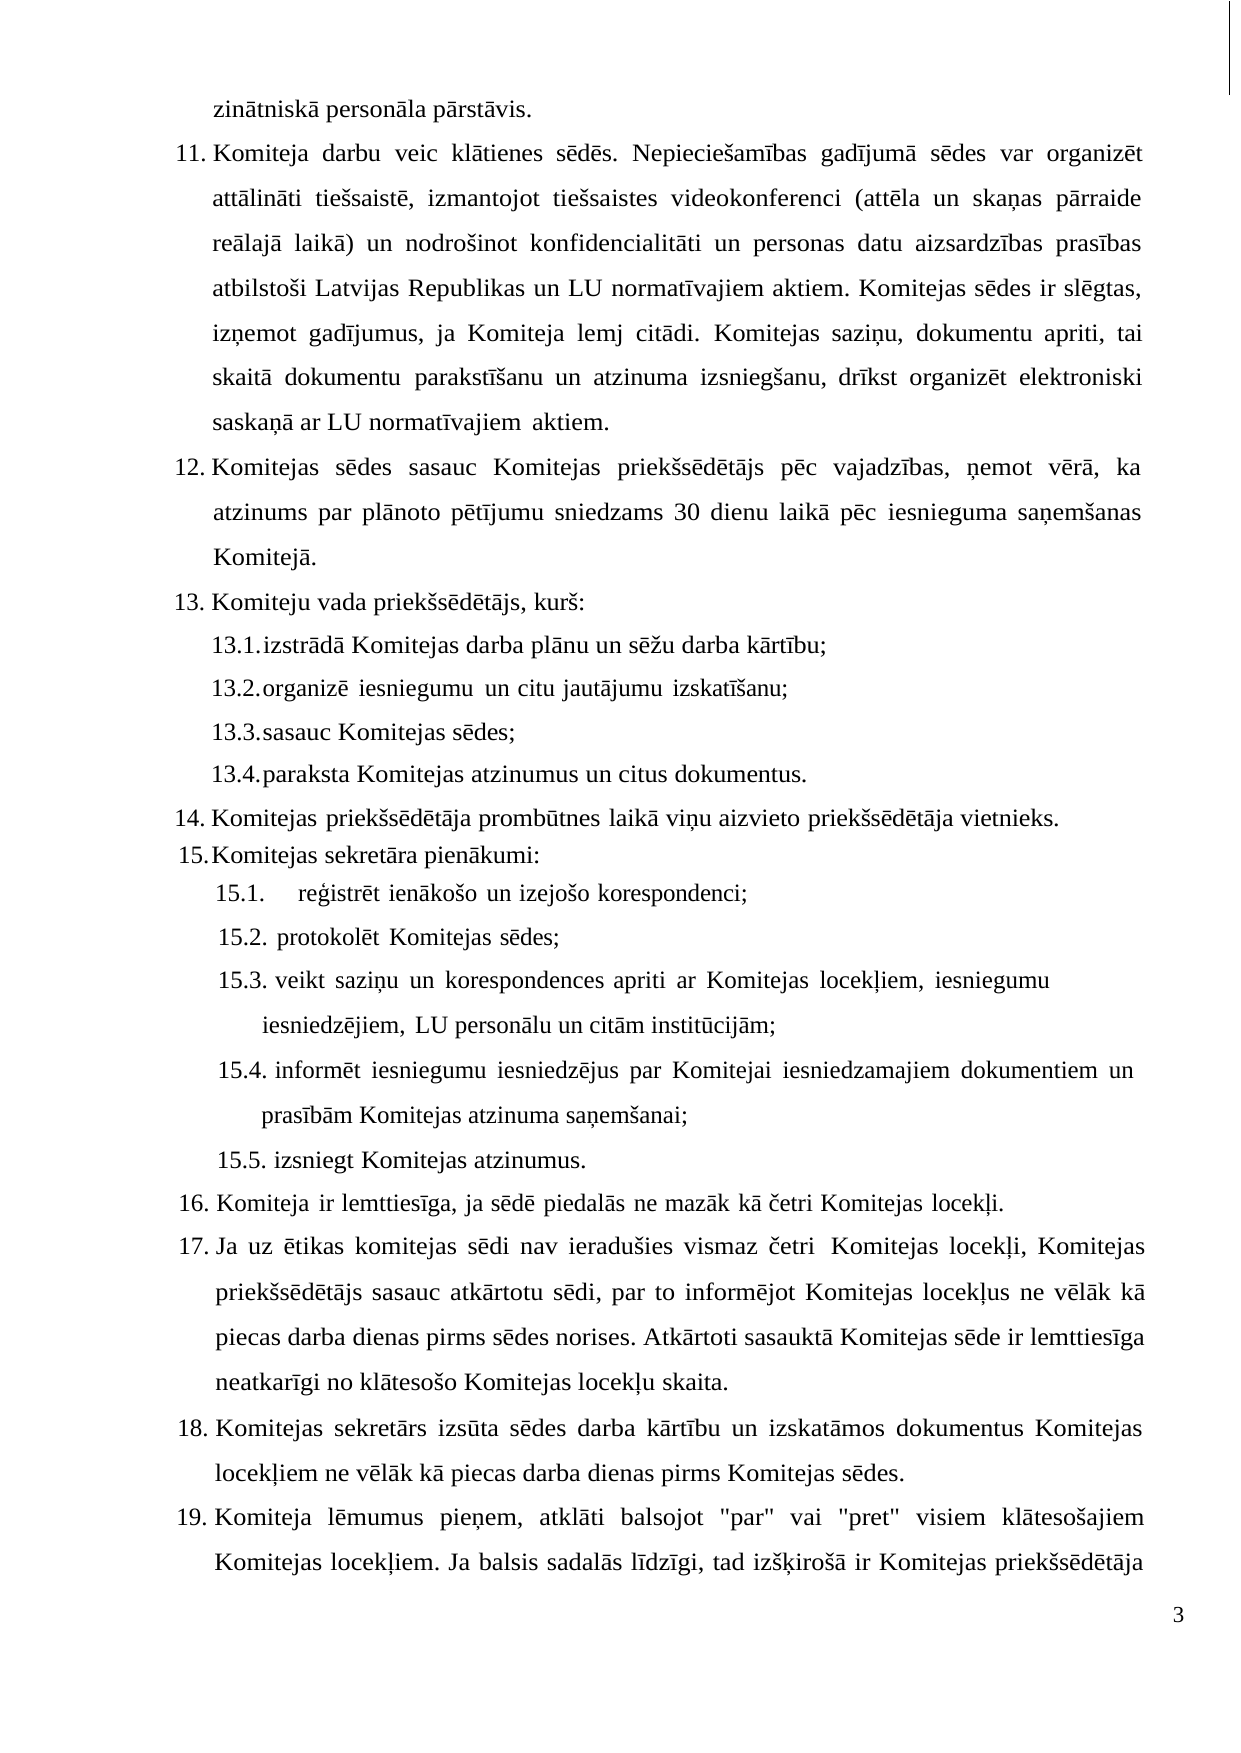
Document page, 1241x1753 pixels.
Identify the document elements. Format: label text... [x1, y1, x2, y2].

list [176, 1502, 1144, 1576]
list veikt saziņu un korespondences apriti ar Komitejas locekļiem, iesniegumu iesniedzējiem, LU personālu un citām institūcijām; [218, 965, 1145, 1039]
list reģistrēt ienākošo un izejošo korespondenci; [215, 878, 1184, 907]
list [176, 94, 1141, 122]
list Komitejas sēdes sasauc Komitejas priekšsēdētājs pēc vajadzības, ņemot vērā, ka atzinums par plānoto pētījumu sniedzams 30 dienu laikā pēc iesnieguma saņemšanas Komitejā. [174, 452, 1142, 571]
list Komitejas sekretārs izsūta sēdes darba kārtību un izskatāmos dokumentus Komitejas locekļiem ne vēlāk kā piecas darba dienas pirms Komitejas sēdes. [177, 1413, 1143, 1486]
list izsniegt Komitejas atzinumus. [217, 1145, 1184, 1174]
list informēt iesniegumu iesniedzējus par Komitejai iesniedzamajiem dokumentiem un prasībām Komitejas atzinuma saņemšanai; [217, 1055, 1142, 1129]
list Ja uz ētikas komitejas sēdi nav ieradušies vismaz četri Komitejas locekļi, Komitejas priekšsēdētājs sasauc atkārtotu sēdi, par to informējot Komitejas locekļus ne vēlāk kā piecas darba dienas pirms sēdes norises. Atkārtoti sasauktā Komitejas sēde ir lemttiesīga neatkarīgi no klātesošo Komitejas locekļu skaita. [178, 1231, 1145, 1396]
list Komitejas priekšsēdētāja prombūtnes laikā viņu aizvieto priekšsēdētāja vietnieks. [174, 803, 1184, 832]
list sasauc Komitejas sēdes; [211, 717, 1184, 745]
list protokolēt Komitejas sēdes; [218, 922, 1184, 951]
list Komiteju vada priekšsēdētājs, kurš: [174, 587, 1184, 616]
list organizē iesniegumu un citu jautājumu izskatīšanu; [211, 673, 1184, 702]
list paraksta Komitejas atzinumus un citus dokumentus. [211, 759, 1184, 788]
list Komiteja darbu veic klātienes sēdēs. Nepieciešamības gadījumā sēdes var organizēt attālināti tiešsaistē, izmantojot tiešsaistes videokonferenci (attēla un skaņas pārraide reālajā laikā) un nodrošinot konfidencialitāti un personas datu aizsardzības prasības atbilstoši Latvijas Republikas un LU normatīvajiem aktiem. Komitejas sēdes ir slēgtas, izņemot gadījumus, ja Komiteja lemj citādi. Komitejas saziņu, dokumentu apriti, tai skaitā dokumentu parakstīšanu un atzinuma izsniegšanu, drīkst organizēt elektroniski saskaņā ar LU normatīvajiem aktiem. [175, 138, 1143, 436]
list Komiteja ir lemttiesīga, ja sēdē piedalās ne mazāk kā četri Komitejas locekļi. [178, 1188, 1184, 1217]
list Komitejas sekretāra pienākumi: [178, 841, 1184, 869]
list izstrādā Komitejas darba plānu un sēžu darba kārtību; [211, 630, 1184, 659]
